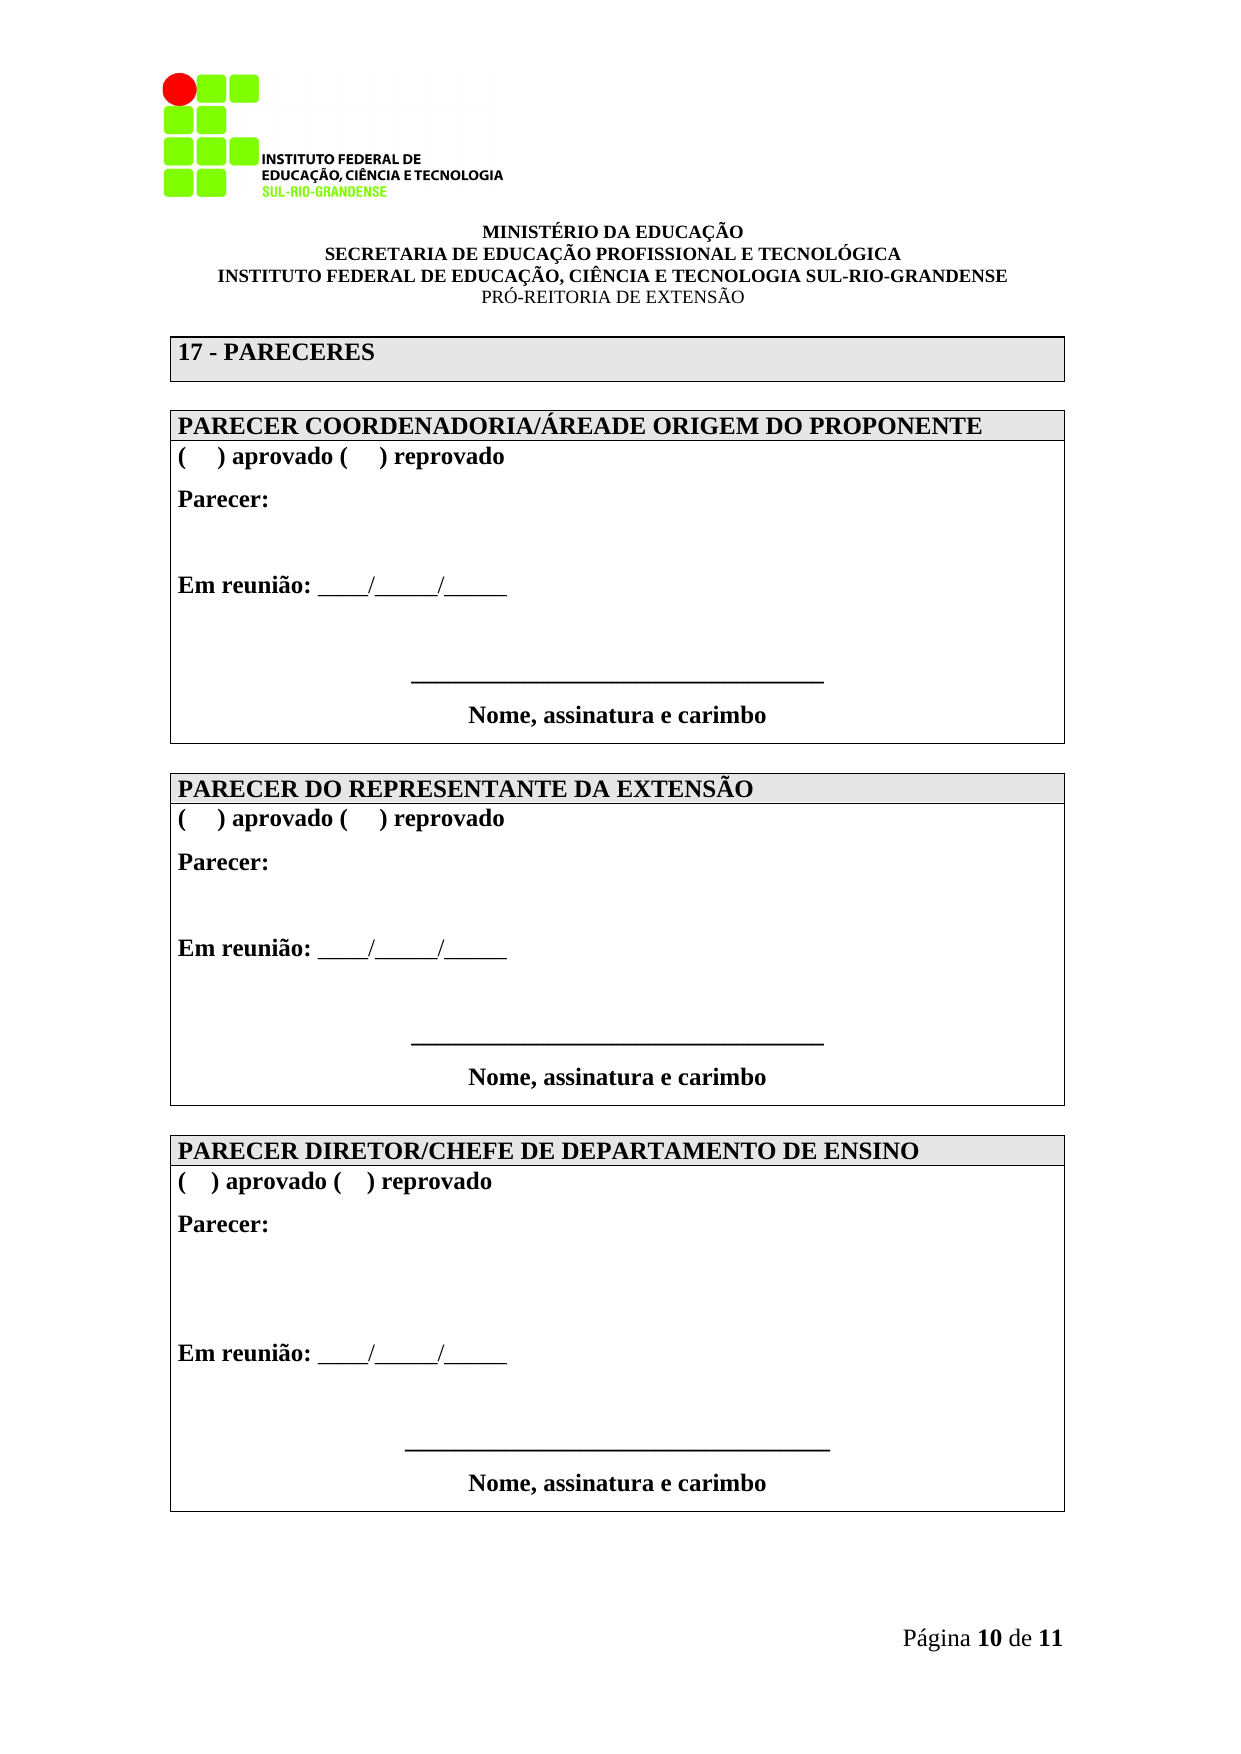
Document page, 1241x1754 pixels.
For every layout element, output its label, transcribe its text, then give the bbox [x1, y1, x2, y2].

table_cell ( ) aprovado ( ) reprovado Parecer: Em reunião: ____/_____/_____ __________________________________ Nome, assinatura e carimbo [171, 1166, 1064, 1511]
table_cell ( ) aprovado ( ) reprovado Parecer: Em reunião: ____/_____/_____ _________________________________ Nome, assinatura e carimbo [171, 804, 1064, 1105]
picture [162, 73, 503, 197]
table_header PARECER DIRETOR/CHEFE DE DEPARTAMENTO DE ENSINO [171, 1136, 1064, 1165]
table_header 17 - PARECERES [171, 338, 1064, 381]
table_cell ( ) aprovado ( ) reprovado Parecer: Em reunião: ____/_____/_____ _________________________________ Nome, assinatura e carimbo [171, 441, 1064, 743]
table_header PARECER COORDENADORIA/ÁREADE ORIGEM DO PROPONENTE [171, 411, 1064, 440]
table_header PARECER DO REPRESENTANTE DA EXTENSÃO [171, 774, 1064, 802]
